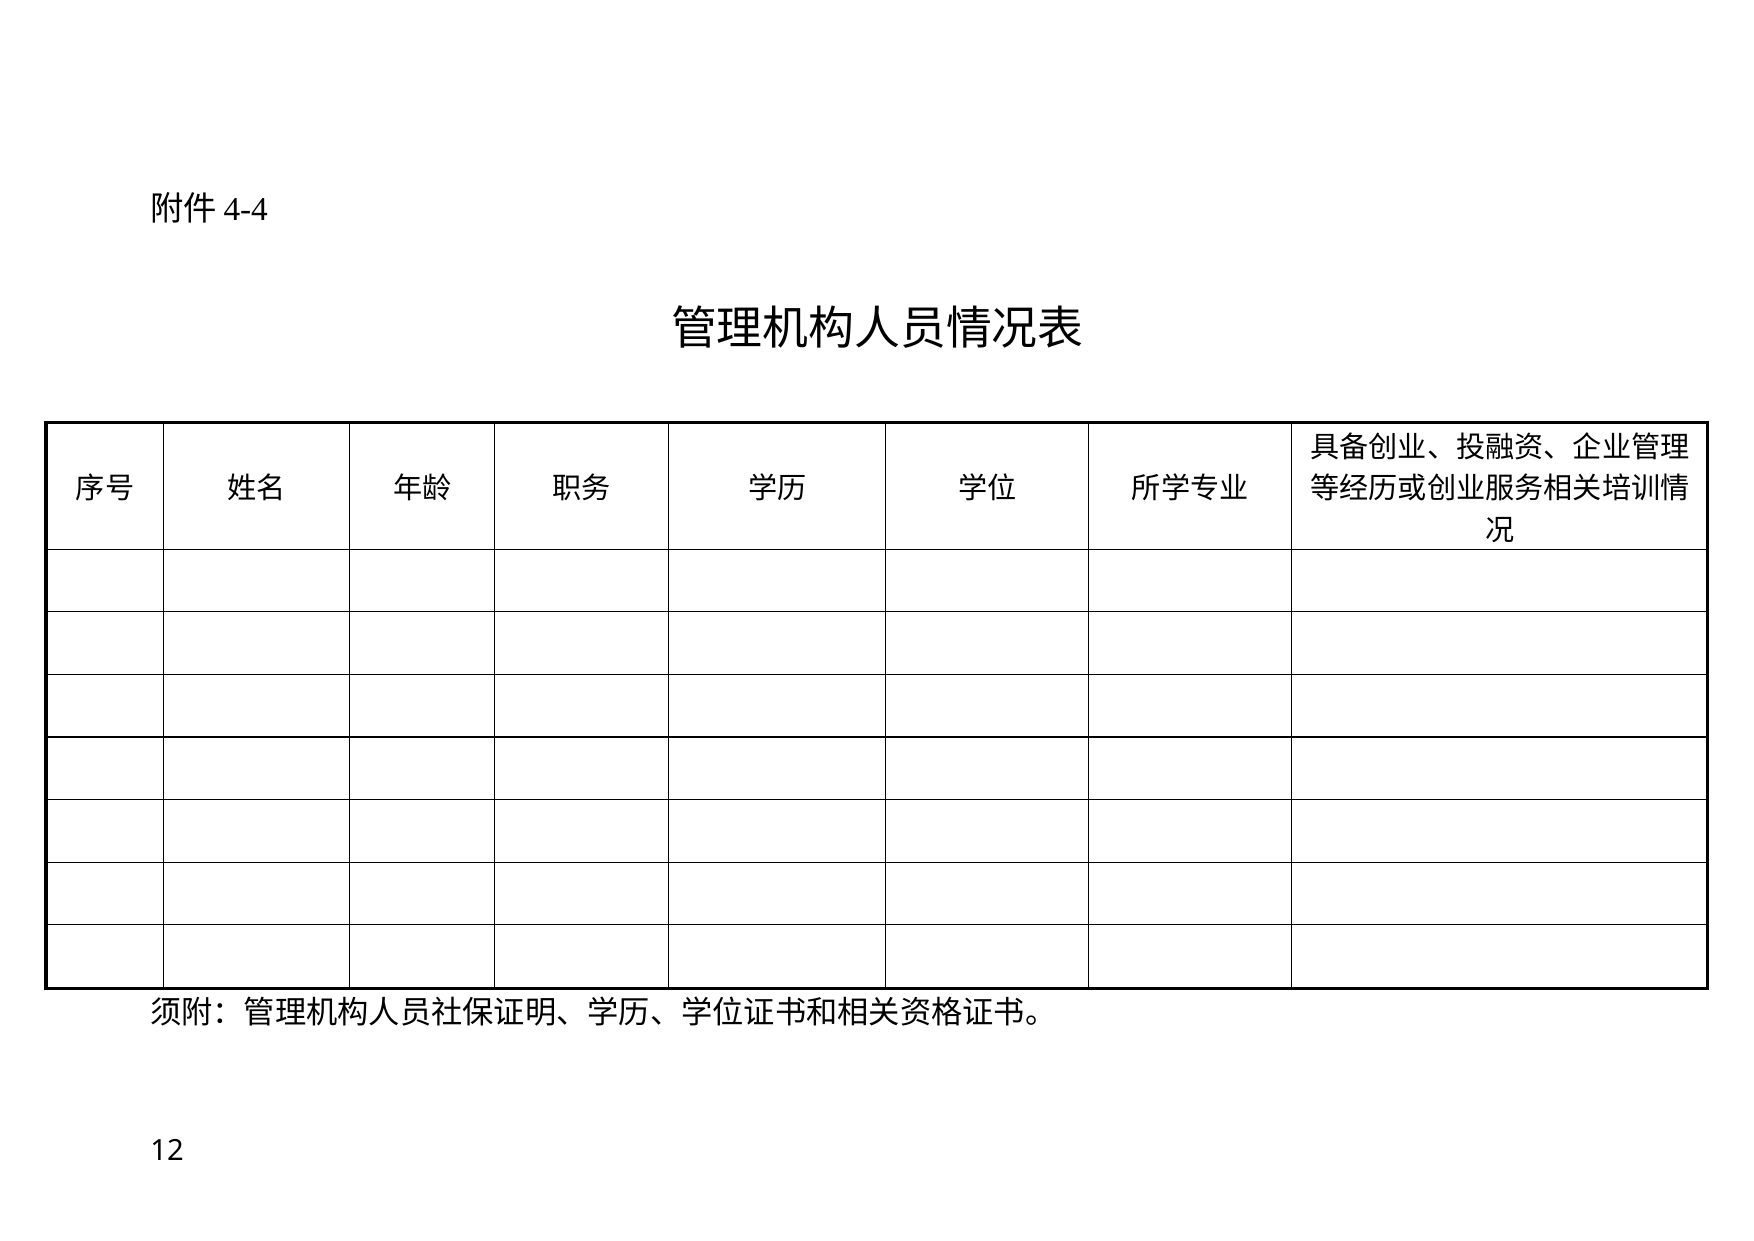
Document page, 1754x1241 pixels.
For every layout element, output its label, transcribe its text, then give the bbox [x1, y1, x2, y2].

table_cell [350, 863, 494, 924]
table_cell [886, 612, 1088, 674]
table_cell [1089, 550, 1291, 611]
table_cell [1089, 863, 1291, 924]
table_cell [48, 925, 163, 987]
table_header 年龄 [350, 424, 494, 549]
table_cell [350, 675, 494, 736]
table_header 所学专业 [1089, 424, 1291, 549]
table_cell [1292, 738, 1706, 799]
table_cell [164, 738, 349, 799]
table_cell [48, 738, 163, 799]
table_cell [495, 800, 668, 862]
table_cell [350, 612, 494, 674]
table_cell [886, 800, 1088, 862]
table_cell [1292, 925, 1706, 987]
table_cell [1089, 612, 1291, 674]
table_cell [1292, 863, 1706, 924]
text 须附：管理机构人员社保证明、学历、学位证书和相关资格证书。 [150, 990, 1604, 1032]
table_cell [886, 863, 1088, 924]
table_header 具备创业、投融资、企业管理等经历或创业服务相关培训情况 [1292, 424, 1706, 549]
table_header 职务 [495, 424, 668, 549]
table_cell [886, 738, 1088, 799]
table_cell [669, 550, 885, 611]
table_cell [164, 612, 349, 674]
table_cell [669, 925, 885, 987]
table_cell [1089, 800, 1291, 862]
table_cell [164, 550, 349, 611]
table_cell [669, 675, 885, 736]
table_cell [164, 863, 349, 924]
table_cell [164, 925, 349, 987]
table_cell [1089, 675, 1291, 736]
table_cell [669, 800, 885, 862]
text 管理机构人员情况表 [150, 292, 1604, 358]
table_cell [495, 612, 668, 674]
table_cell [48, 675, 163, 736]
table_cell [350, 550, 494, 611]
table_cell [1292, 612, 1706, 674]
table_cell [669, 863, 885, 924]
table_cell [48, 800, 163, 862]
table_cell [1292, 550, 1706, 611]
table_cell [495, 675, 668, 736]
table_cell [886, 925, 1088, 987]
table_cell [350, 925, 494, 987]
table_cell [1089, 738, 1291, 799]
table_header 学位 [886, 424, 1088, 549]
table_cell [350, 800, 494, 862]
table_cell [886, 675, 1088, 736]
table_cell [495, 550, 668, 611]
table_cell [669, 738, 885, 799]
table_cell [886, 550, 1088, 611]
table_cell [495, 863, 668, 924]
table_cell [669, 612, 885, 674]
table_cell [48, 550, 163, 611]
table_header 学历 [669, 424, 885, 549]
table_cell [350, 738, 494, 799]
table_cell [1089, 925, 1291, 987]
text 附件4-4 [150, 187, 1604, 229]
table_header 序号 [48, 424, 163, 549]
table_cell [164, 675, 349, 736]
table_cell [495, 738, 668, 799]
table_header 姓名 [164, 424, 349, 549]
table_cell [48, 863, 163, 924]
table_cell [1292, 800, 1706, 862]
table_cell [164, 800, 349, 862]
table_cell [1292, 675, 1706, 736]
table_cell [495, 925, 668, 987]
table_cell [48, 612, 163, 674]
